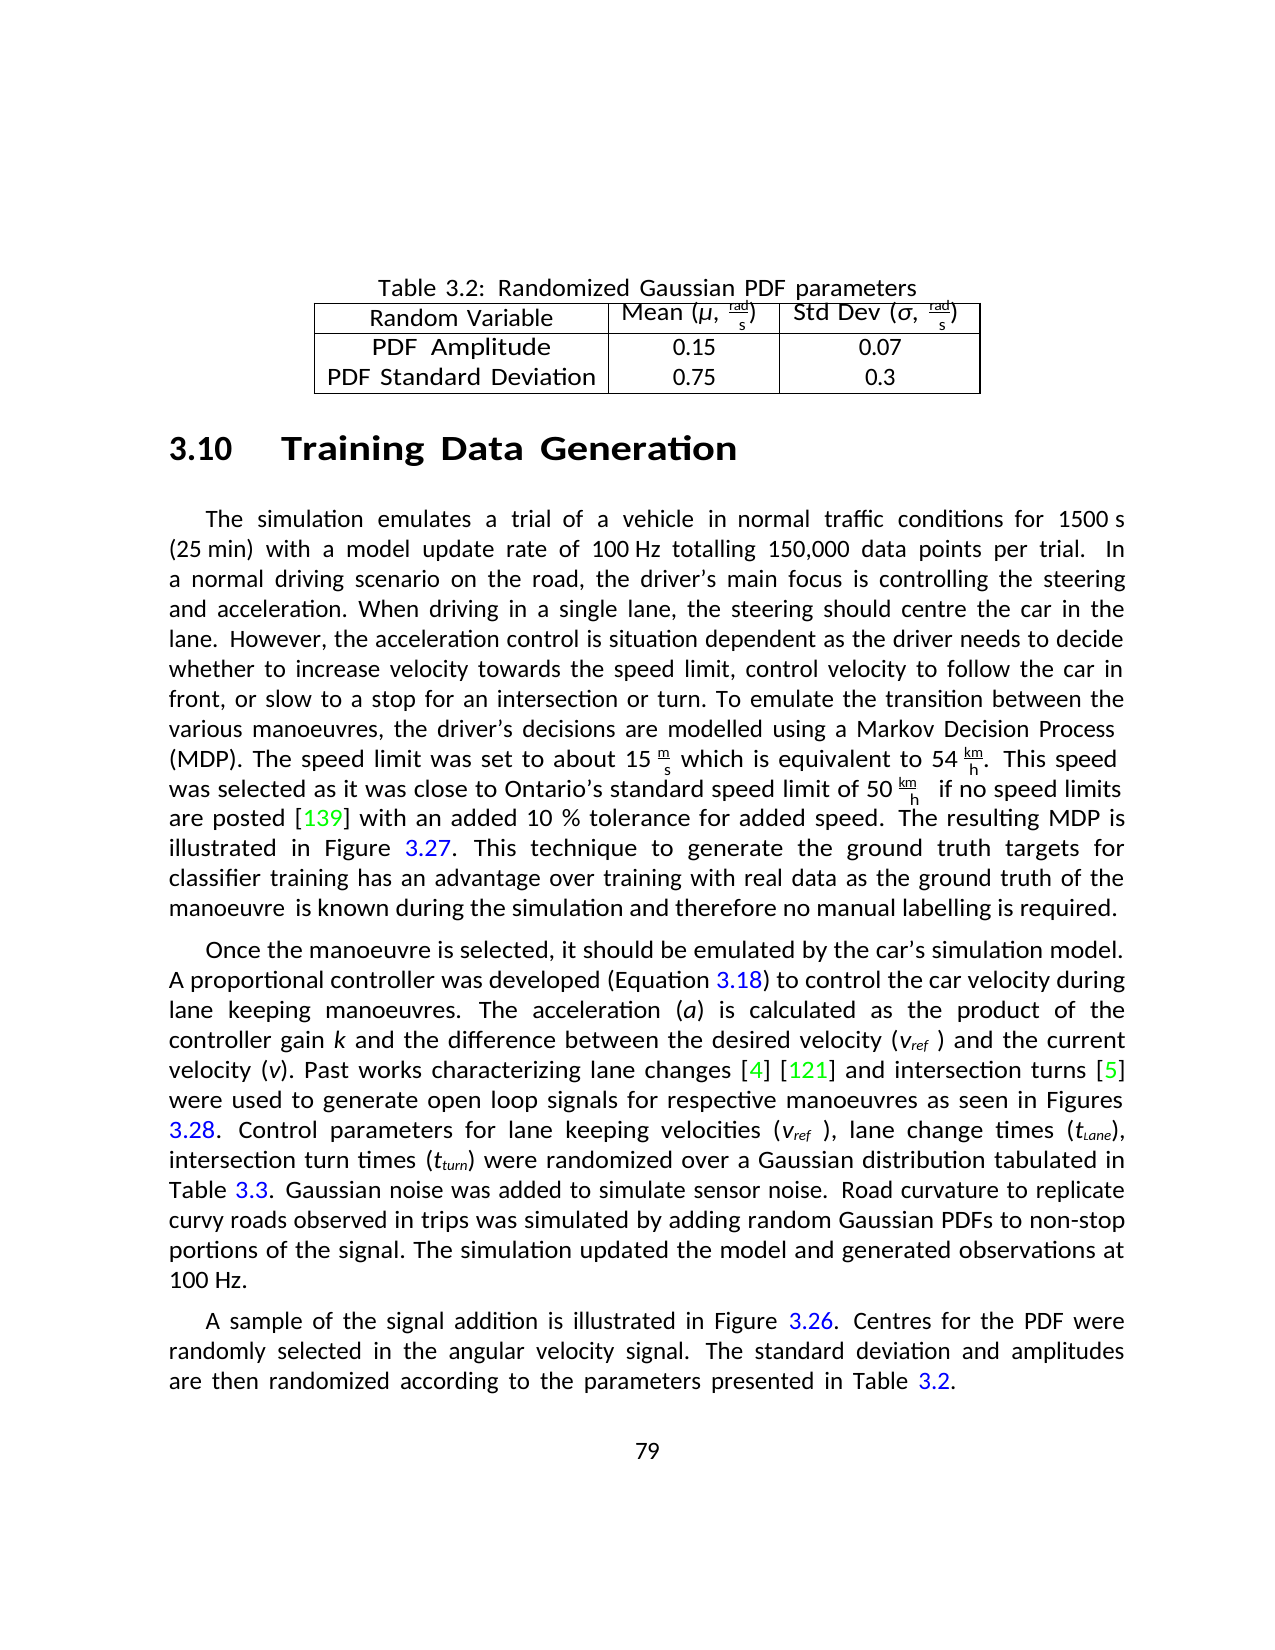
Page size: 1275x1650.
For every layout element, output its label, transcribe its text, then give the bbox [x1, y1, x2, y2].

table_cell PDF Amplitude [315, 334, 608, 362]
table_cell PDF Standard Deviation [315, 363, 608, 393]
text if no speed limits [938, 773, 1219, 803]
text The simulation emulates a trial of a vehicle in normal traffic conditions for 1500 s (25 min) with a model update rate of 100 Hz totalling 150,000 data points per trial. In a normal driving scenario on the road, the driver’s main focus is controlling the steering and acceleration. When driving in a single lane, the steering should centre the car in the lane. However, the acceleration control is situation dependent as the driver needs to decide whether to increase velocity towards the speed limit, control velocity to follow the car in front, or slow to a stop for an intersection or turn. To emulate the transition between the various manoeuvres, the driver’s decisions are modelled using a Markov Decision Process [169, 504, 1126, 743]
list Training Data Generation [169, 426, 1219, 469]
table_header Random Variable [315, 304, 608, 333]
table_cell 0.3 [780, 363, 979, 393]
table_header Mean (µ, rad) s [609, 304, 779, 333]
table_header Std Dev (σ, rad) s [780, 304, 979, 333]
text (MDP). The speed limit was set to about 15 m which is equivalent to 54 km. This speed [169, 743, 1219, 773]
text are posted [139] with an added 10 % tolerance for added speed. The resulting MDP is illustrated in Figure 3.27. This technique to generate the ground truth targets for classifier training has an advantage over training with real data as the ground truth of the manoeuvre is known during the simulation and therefore no manual labelling is required. [169, 803, 1125, 923]
text A sample of the signal addition is illustrated in Figure 3.26. Centres for the PDF were randomly selected in the angular velocity signal. The standard deviation and amplitudes are then randomized according to the parameters presented in Table 3.2. [169, 1306, 1125, 1396]
table_cell 0.75 [609, 363, 779, 393]
table_cell 0.15 [609, 334, 779, 362]
table_cell 0.07 [780, 334, 979, 362]
text Once the manoeuvre is selected, it should be emulated by the car’s simulation model. A proportional controller was developed (Equation 3.18) to control the car velocity during lane keeping manoeuvres. The acceleration (a) is calculated as the product of the controller gain k and the difference between the desired velocity (vref ) and the current velocity (v). Past works characterizing lane changes [4] [121] and intersection turns [5] were used to generate open loop signals for respective manoeuvres as seen in Figures 3.28. Control parameters for lane keeping velocities (vref ), lane change times (tlane), intersection turn times (tturn) were randomized over a Gaussian distribution tabulated in Table 3.3. Gaussian noise was added to simulate sensor noise. Road curvature to replicate curvy roads observed in trips was simulated by adding random Gaussian PDFs to non-stop portions of the signal. The simulation updated the model and generated observations at 100 Hz. [169, 935, 1126, 1294]
text was selected as it was close to Ontario’s standard speed limit of 50 km [169, 773, 926, 803]
text Table 3.2: Randomized Gaussian PDF parameters [378, 272, 1219, 302]
